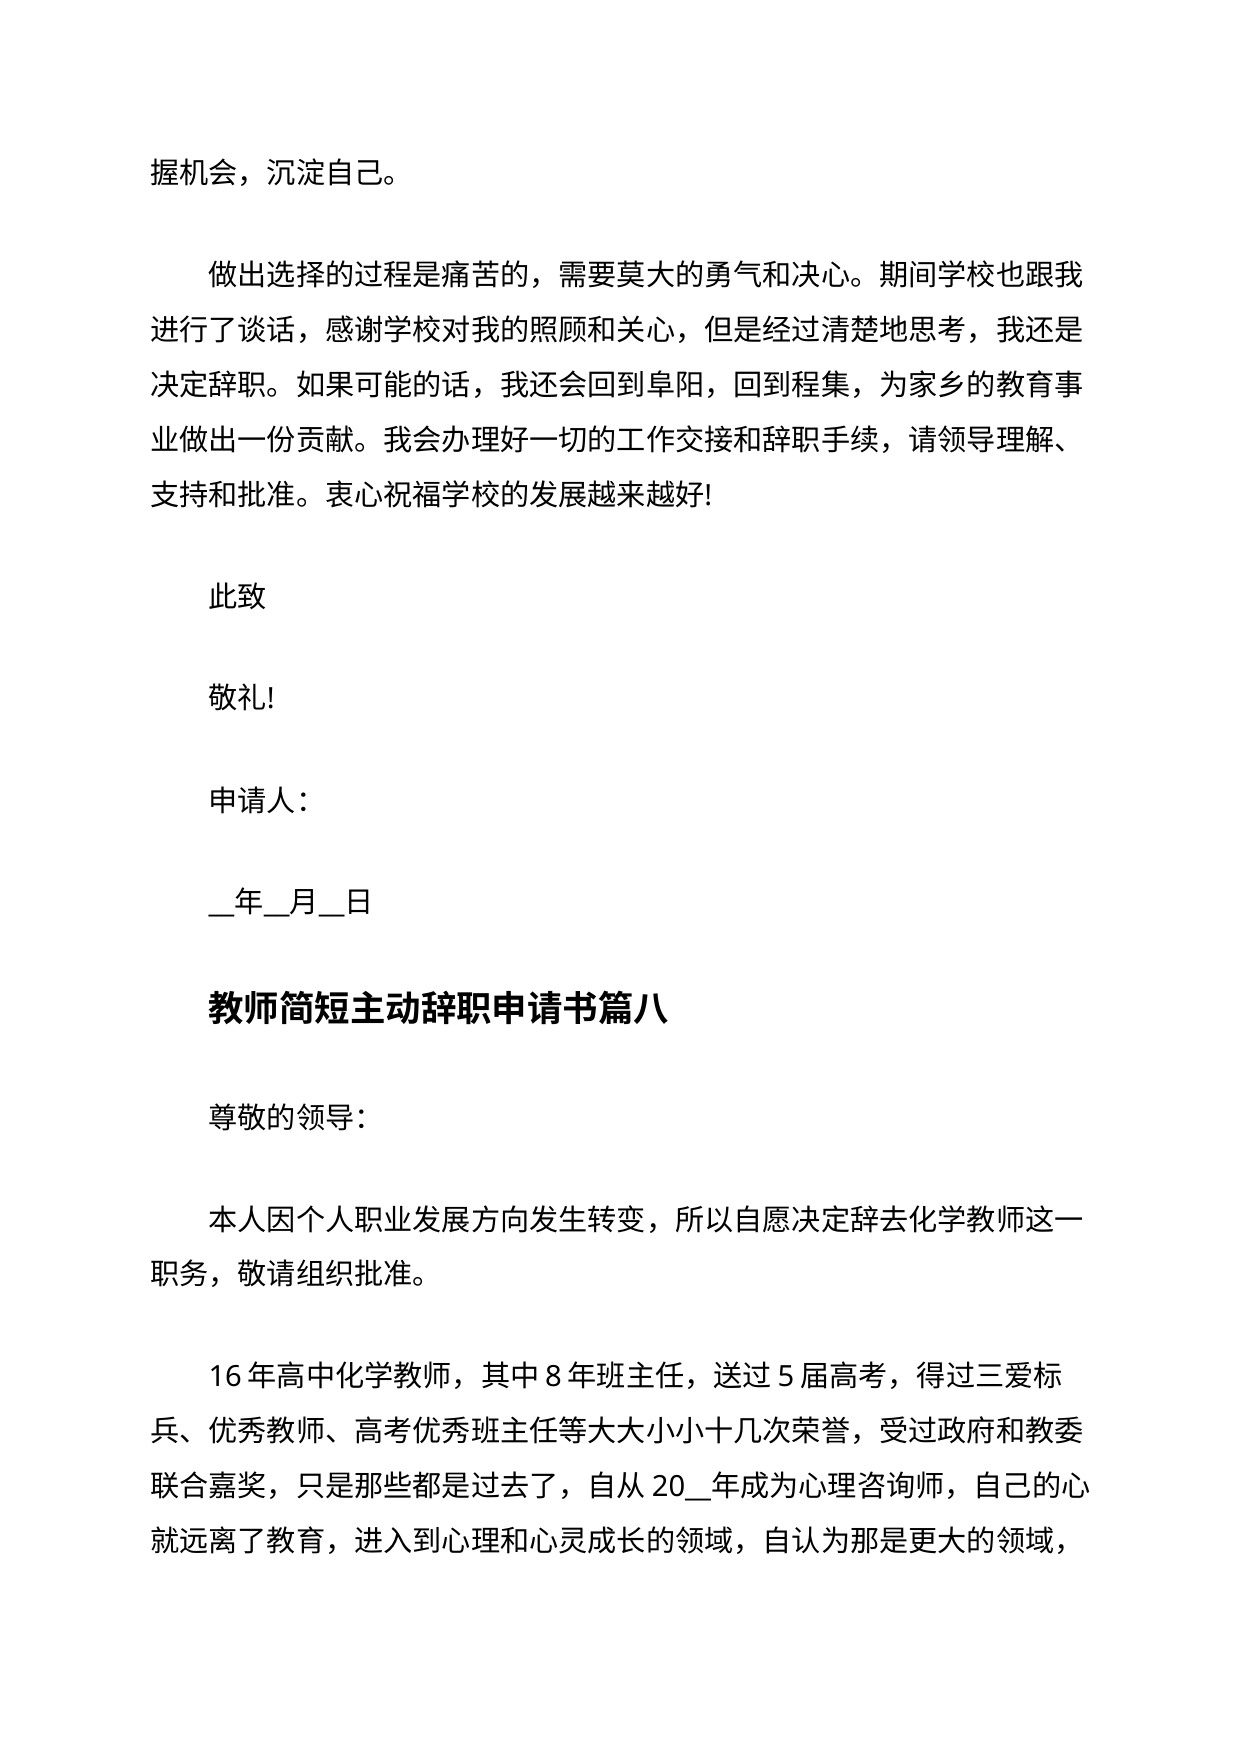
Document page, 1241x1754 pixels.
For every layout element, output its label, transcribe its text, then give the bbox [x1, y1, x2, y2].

text 教师简短主动辞职申请书篇八 [150, 981, 1090, 1032]
text 尊敬的领导： [150, 1094, 1090, 1137]
text 本人因个人职业发展方向发生转变，所以自愿决定辞去化学教师这一职务，敬请组织批准。 [150, 1196, 1090, 1293]
text 做出选择的过程是痛苦的，需要莫大的勇气和决心。期间学校也跟我进行了谈话，感谢学校对我的照顾和关心，但是经过清楚地思考，我还是决定辞职。如果可能的话，我还会回到阜阳，回到程集，为家乡的教育事业做出一份贡献。我会办理好一切的工作交接和辞职手续，请领导理解、支持和批准。衷心祝福学校的发展越来越好! [150, 252, 1090, 514]
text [150, 150, 1090, 192]
text 此致 [150, 573, 1090, 616]
text 申请人： [150, 777, 1090, 819]
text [150, 1353, 1090, 1560]
text 敬礼! [150, 675, 1090, 717]
text __年__月__日 [150, 879, 1090, 921]
